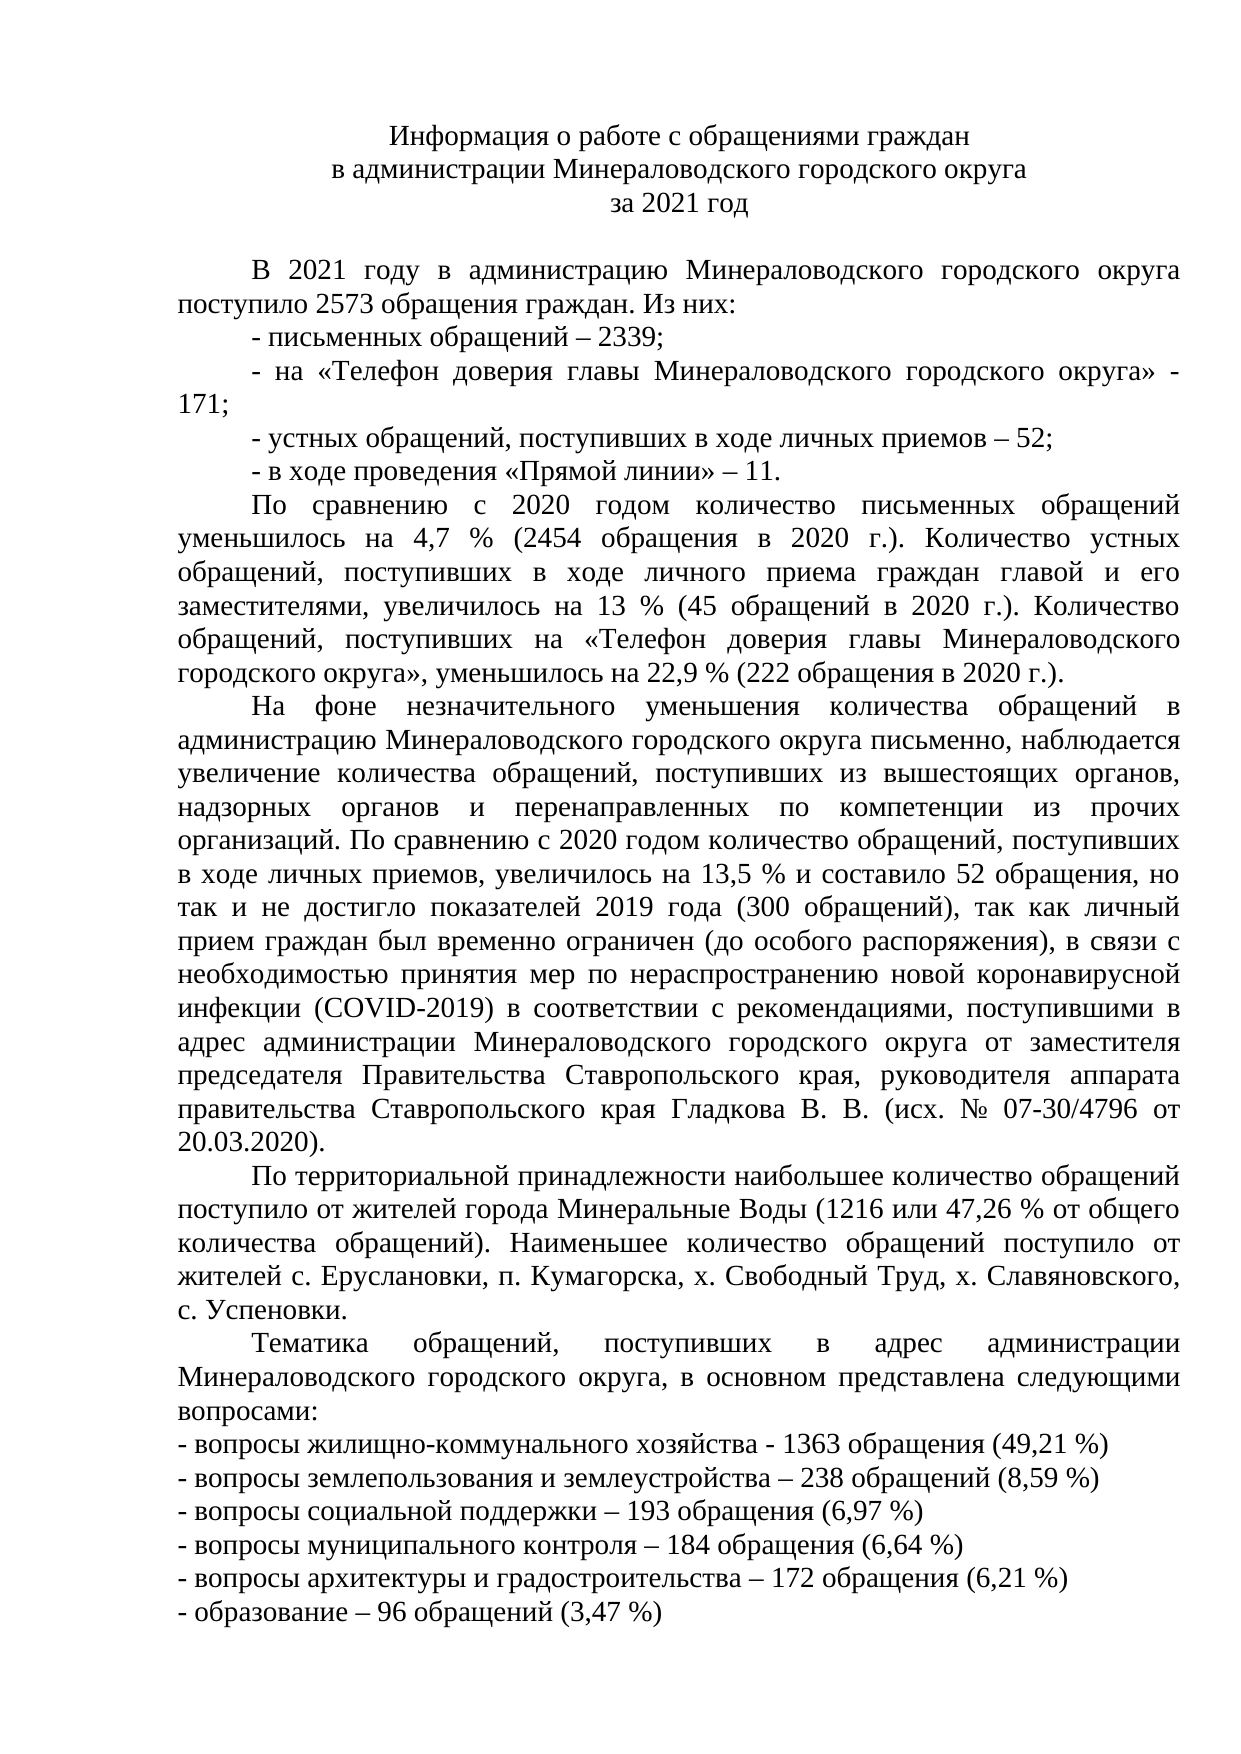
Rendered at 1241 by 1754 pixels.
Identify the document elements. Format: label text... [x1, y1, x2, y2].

text - письменных обращений – 2339; [177, 319, 1181, 353]
text - образование – 96 обращений (3,47 %) [177, 1594, 1181, 1627]
text Информация о работе с обращениями граждан [177, 118, 1181, 152]
text - вопросы жилищно-коммунального хозяйства - 1363 обращения (49,21 %) [177, 1426, 1181, 1460]
text - вопросы архитектуры и градостроительства – 172 обращения (6,21 %) [177, 1560, 1181, 1594]
text По территориальной принадлежности наибольшее количество обращений поступило от жителей города Минеральные Воды (1216 или 47,26 % от общего количества обращений). Наименьшее количество обращений поступило от жителей с. Еруслановки, п. Кумагорска, х. Свободный Труд, х. Славяновского, с. Успеновки. [177, 1158, 1181, 1326]
text в администрации Минераловодского городского округа [177, 152, 1181, 185]
text - вопросы землепользования и землеустройства – 238 обращений (8,59 %) [177, 1460, 1181, 1493]
text - устных обращений, поступивших в ходе личных приемов – 52; [177, 420, 1181, 453]
text - в ходе проведения «Прямой линии» – 11. [177, 453, 1181, 487]
text - вопросы социальной поддержки – 193 обращения (6,97 %) [177, 1493, 1181, 1527]
text Тематика обращений, поступивших в адрес администрации Минераловодского городского округа, в основном представлена следующими вопросами: [177, 1326, 1181, 1426]
text - на «Телефон доверия главы Минераловодского городского округа» - 171; [177, 353, 1181, 420]
text за 2021 год [177, 185, 1181, 219]
text На фоне незначительного уменьшения количества обращений в администрацию Минераловодского городского округа письменно, наблюдается увеличение количества обращений, поступивших из вышестоящих органов, надзорных органов и перенаправленных по компетенции из прочих организаций. По сравнению с 2020 годом количество обращений, поступивших в ходе личных приемов, увеличилось на 13,5 % и составило 52 обращения, но так и не достигло показателей 2019 года (300 обращений), так как личный прием граждан был временно ограничен (до особого распоряжения), в связи с необходимостью принятия мер по нераспространению новой коронавирусной инфекции (COVID-2019) в соответствии с рекомендациями, поступившими в адрес администрации Минераловодского городского округа от заместителя председателя Правительства Ставропольского края, руководителя аппарата правительства Ставропольского края Гладкова В. В. (исх. № 07-30/4796 от 20.03.2020). [177, 688, 1181, 1158]
text - вопросы муниципального контроля – 184 обращения (6,64 %) [177, 1527, 1181, 1560]
text В 2021 году в администрацию Минераловодского городского округа поступило 2573 обращения граждан. Из них: [177, 252, 1181, 319]
text По сравнению с 2020 годом количество письменных обращений уменьшилось на 4,7 % (2454 обращения в 2020 г.). Количество устных обращений, поступивших в ходе личного приема граждан главой и его заместителями, увеличилось на 13 % (45 обращений в 2020 г.). Количество обращений, поступивших на «Телефон доверия главы Минераловодского городского округа», уменьшилось на 22,9 % (222 обращения в 2020 г.). [177, 487, 1181, 688]
